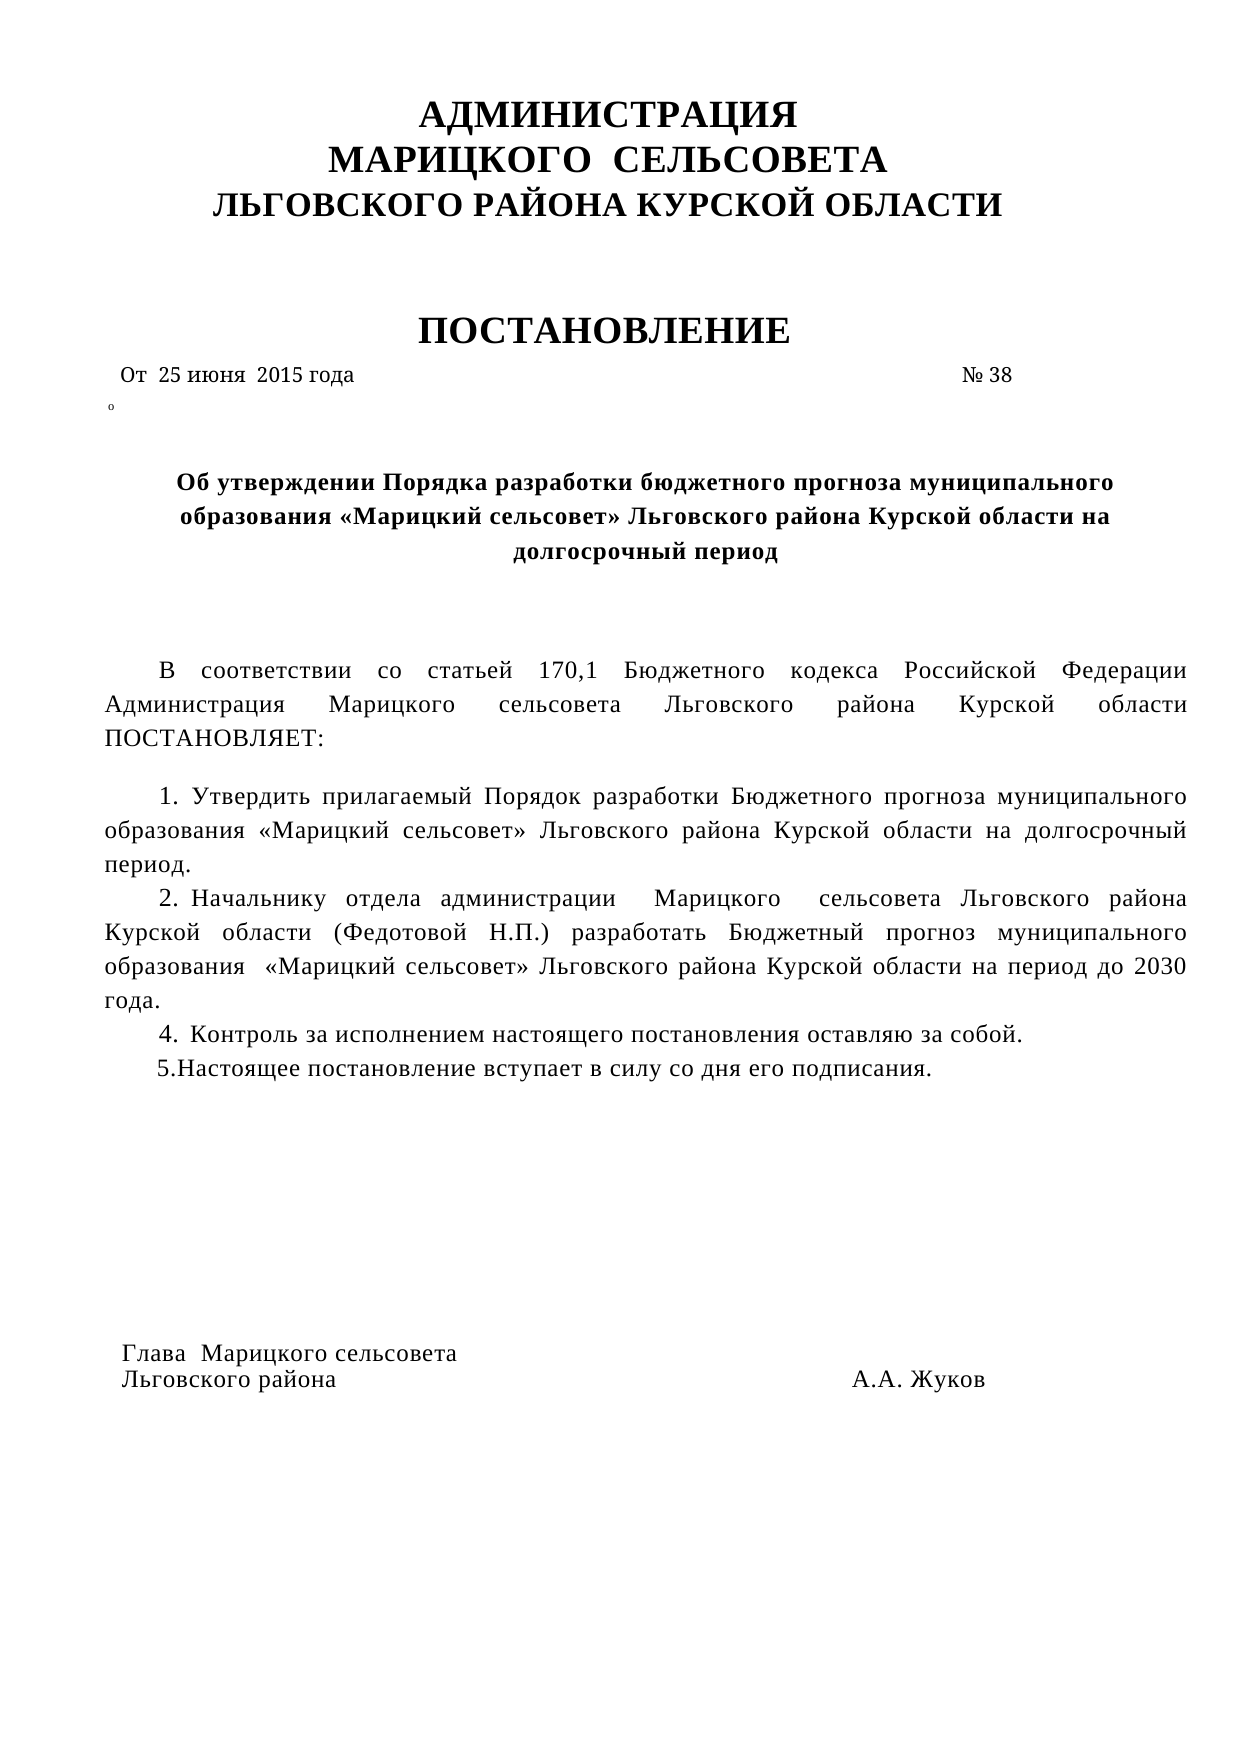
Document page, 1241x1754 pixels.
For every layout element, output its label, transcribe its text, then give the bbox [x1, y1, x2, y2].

text ПОСТАНОВЛЕНИЕ [116, 313, 1093, 351]
text АДМИНИСТРАЦИЯ [148, 92, 1067, 137]
text Глава Марицкого сельсовета [122, 1341, 1176, 1367]
list Начальнику отдела администрации Марицкого сельсовета Льговского района Курской области (Федотовой Н.П.) разработать Бюджетный прогноз муниципального образования «Марицкий сельсовет» Льговского района Курской области на период до 2030 года. [104, 879, 1189, 1015]
text долгосрочный период [100, 532, 1191, 566]
text 5.Настоящее постановление вступает в силу со дня его подписания. [100, 1049, 1191, 1083]
text Льговского района А.А. Жуков [122, 1367, 1176, 1393]
list Утвердить прилагаемый Порядок разработки Бюджетного прогноза муниципального образования «Марицкий сельсовет» Льговского района Курской области на долгосрочный период. [104, 777, 1189, 879]
text Об утверждении Порядка разработки бюджетного прогноза муниципального образования «Марицкий сельсовет» Льговского района Курской области на [100, 463, 1191, 532]
text От 25 июня 2015 года № 38 [120, 368, 1093, 386]
list Контроль за исполнением настоящего постановления оставляю за собой. [104, 1015, 1189, 1049]
text В соответствии со статьей 170,1 Бюджетного кодекса Российской Федерации Администрация Марицкого сельсовета Льговского района Курской области ПОСТАНОВЛЯЕТ: [104, 652, 1189, 753]
text МАРИЦКОГО СЕЛЬСОВЕТА ЛЬГОВСКОГО РАЙОНА КУРСКОЙ ОБЛАСТИ [148, 137, 1067, 226]
